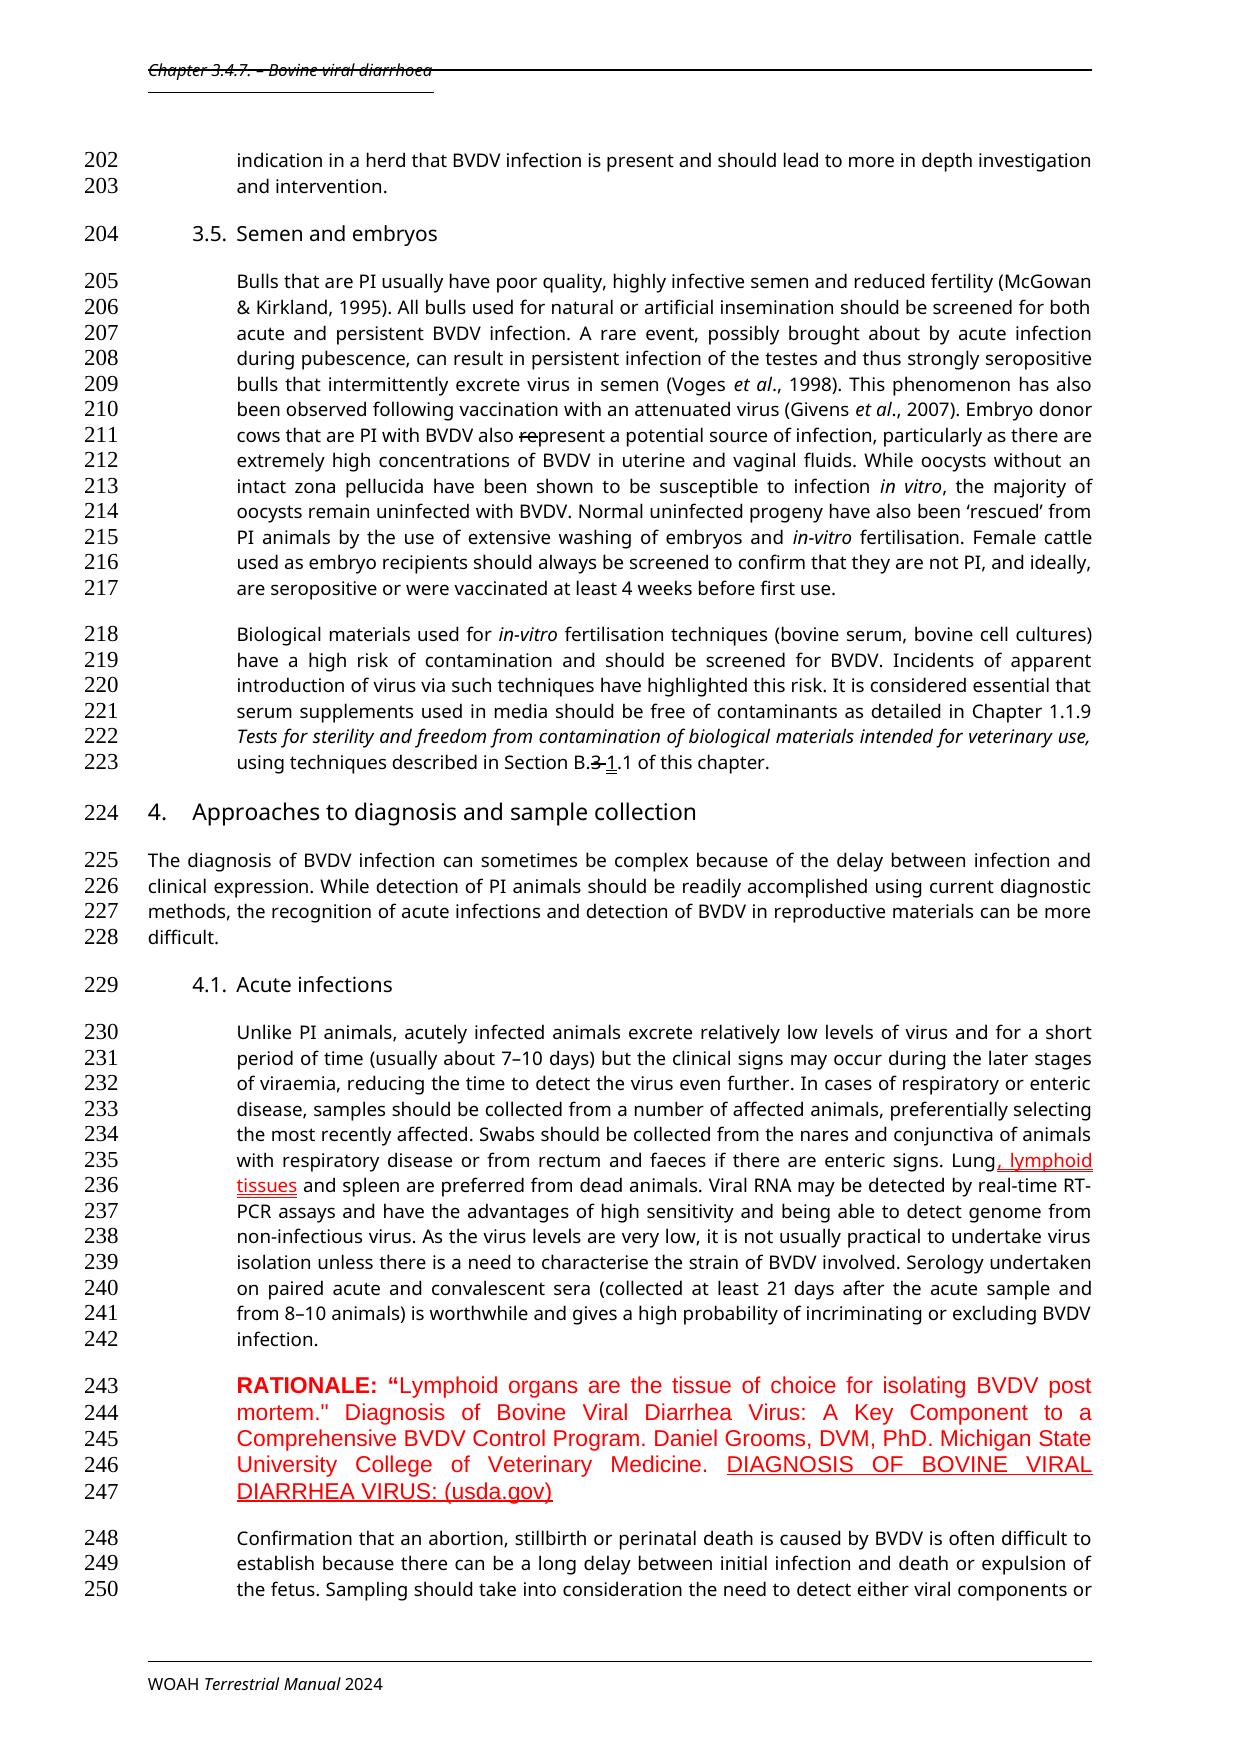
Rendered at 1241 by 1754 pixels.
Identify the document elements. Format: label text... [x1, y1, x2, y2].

text Unlike PI animals, acutely infected animals excrete relatively low levels of virus and for a short period of time (usually about 7–10 days) but the clinical signs may occur during the later stages of viraemia, reducing the time to detect the virus even further. In cases of respiratory or enteric disease, samples should be collected from a number of affected animals, preferentially selecting the most recently affected. Swabs should be collected from the nares and conjunctiva of animals with respiratory disease or from rectum and faeces if there are enteric signs. Lung, lymphoid tissues and spleen are preferred from dead animals. Viral RNA may be detected by real-time RT-PCR assays and have the advantages of high sensitivity and being able to detect genome from non-infectious virus. As the virus levels are very low, it is not usually practical to undertake virus isolation unless there is a need to characterise the strain of BVDV involved. Serology undertaken on paired acute and convalescent sera (collected at least 21 days after the acute sample and from 8–10 animals) is worthwhile and gives a high probability of incriminating or excluding BVDV infection. [236, 1020, 1092, 1351]
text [236, 1525, 1092, 1601]
text 4.1. Acute infections [192, 970, 1092, 999]
text 4. Approaches to diagnosis and sample collection [148, 795, 1092, 827]
text 3.5. Semen and embryos [192, 219, 1092, 248]
text Biological materials used for in-vitro fertilisation techniques (bovine serum, bovine cell cultures) have a high risk of contamination and should be screened for BVDV. Incidents of apparent introduction of virus via such techniques have highlighted this risk. It is considered essential that serum supplements used in media should be free of contaminants as detailed in Chapter 1.1.9 Tests for sterility and freedom from contamination of biological materials intended for veterinary use, using techniques described in Section B.3 1.1 of this chapter. [236, 621, 1092, 774]
text Bulls that are PI usually have poor quality, highly infective semen and reduced fertility (McGowan & Kirkland, 1995). All bulls used for natural or artificial insemination should be screened for both acute and persistent BVDV infection. A rare event, possibly brought about by acute infection during pubescence, can result in persistent infection of the testes and thus strongly seropositive bulls that intermittently excrete virus in semen (Voges et al., 1998). This phenomenon has also been observed following vaccination with an attenuated virus (Givens et al., 2007). Embryo donor cows that are PI with BVDV also represent a potential source of infection, particularly as there are extremely high concentrations of BVDV in uterine and vaginal fluids. While oocysts without an intact zona pellucida have been shown to be susceptible to infection in vitro, the majority of oocysts remain uninfected with BVDV. Normal uninfected progeny have also been ‘rescued’ from PI animals by the use of extensive washing of embryos and in-vitro fertilisation. Female cattle used as embryo recipients should always be screened to confirm that they are not PI, and ideally, are seropositive or were vaccinated at least 4 weeks before first use. [236, 269, 1092, 601]
text RATIONALE: “Lymphoid organs are the tissue of choice for isolating BVDV post mortem." Diagnosis of Bovine Viral Diarrhea Virus: A Key Component to a Comprehensive BVDV Control Program. Daniel Grooms, DVM, PhD. Michigan State University College of Veterinary Medicine. DIAGNOSIS OF BOVINE VIRAL DIARRHEA VIRUS: (usda.gov) [236, 1372, 1092, 1504]
text The diagnosis of BVDV infection can sometimes be complex because of the delay between infection and clinical expression. While detection of PI animals should be readily accomplished using current diagnostic methods, the recognition of acute infections and detection of BVDV in reproductive materials can be more difficult. [148, 847, 1092, 949]
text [236, 148, 1092, 199]
